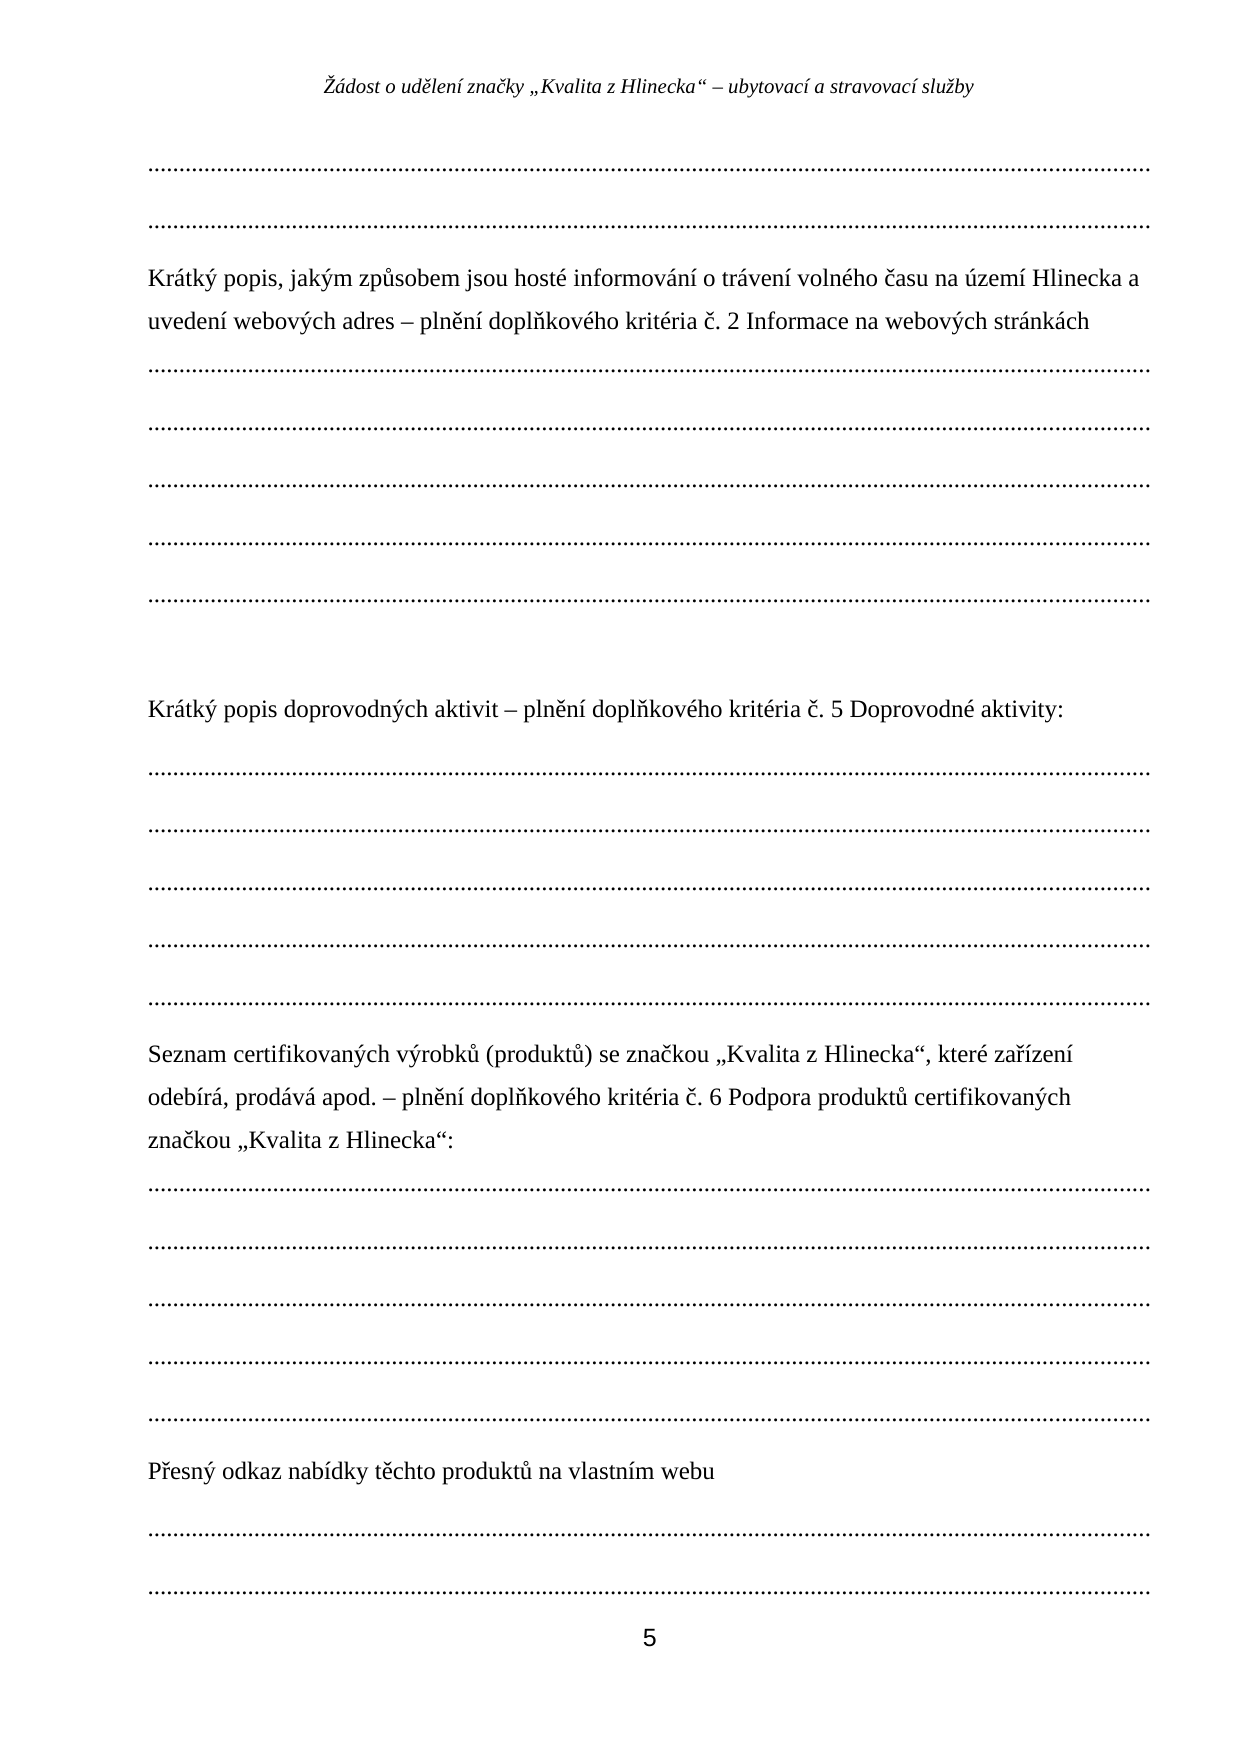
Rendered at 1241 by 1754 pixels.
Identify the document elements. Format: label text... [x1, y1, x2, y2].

text Krátký popis doprovodných aktivit – plnění doplňkového kritéria č. 5 Doprovodné aktivity: [148, 694, 1152, 723]
text Přesný odkaz nabídky těchto produktů na vlastním webu [148, 1456, 1152, 1484]
text Seznam certifikovaných výrobků (produktů) se značkou „Kvalita z Hlinecka“, které zařízení odebírá, prodává apod. – plnění doplňkového kritéria č. 6 Podpora produktů certifikovaných značkou „Kvalita z Hlinecka“: [148, 1039, 1152, 1154]
text Krátký popis, jakým způsobem jsou hosté informování o trávení volného času na území Hlinecka a uvedení webových adres – plnění doplňkového kritéria č. 2 Informace na webových stránkách [148, 263, 1152, 334]
